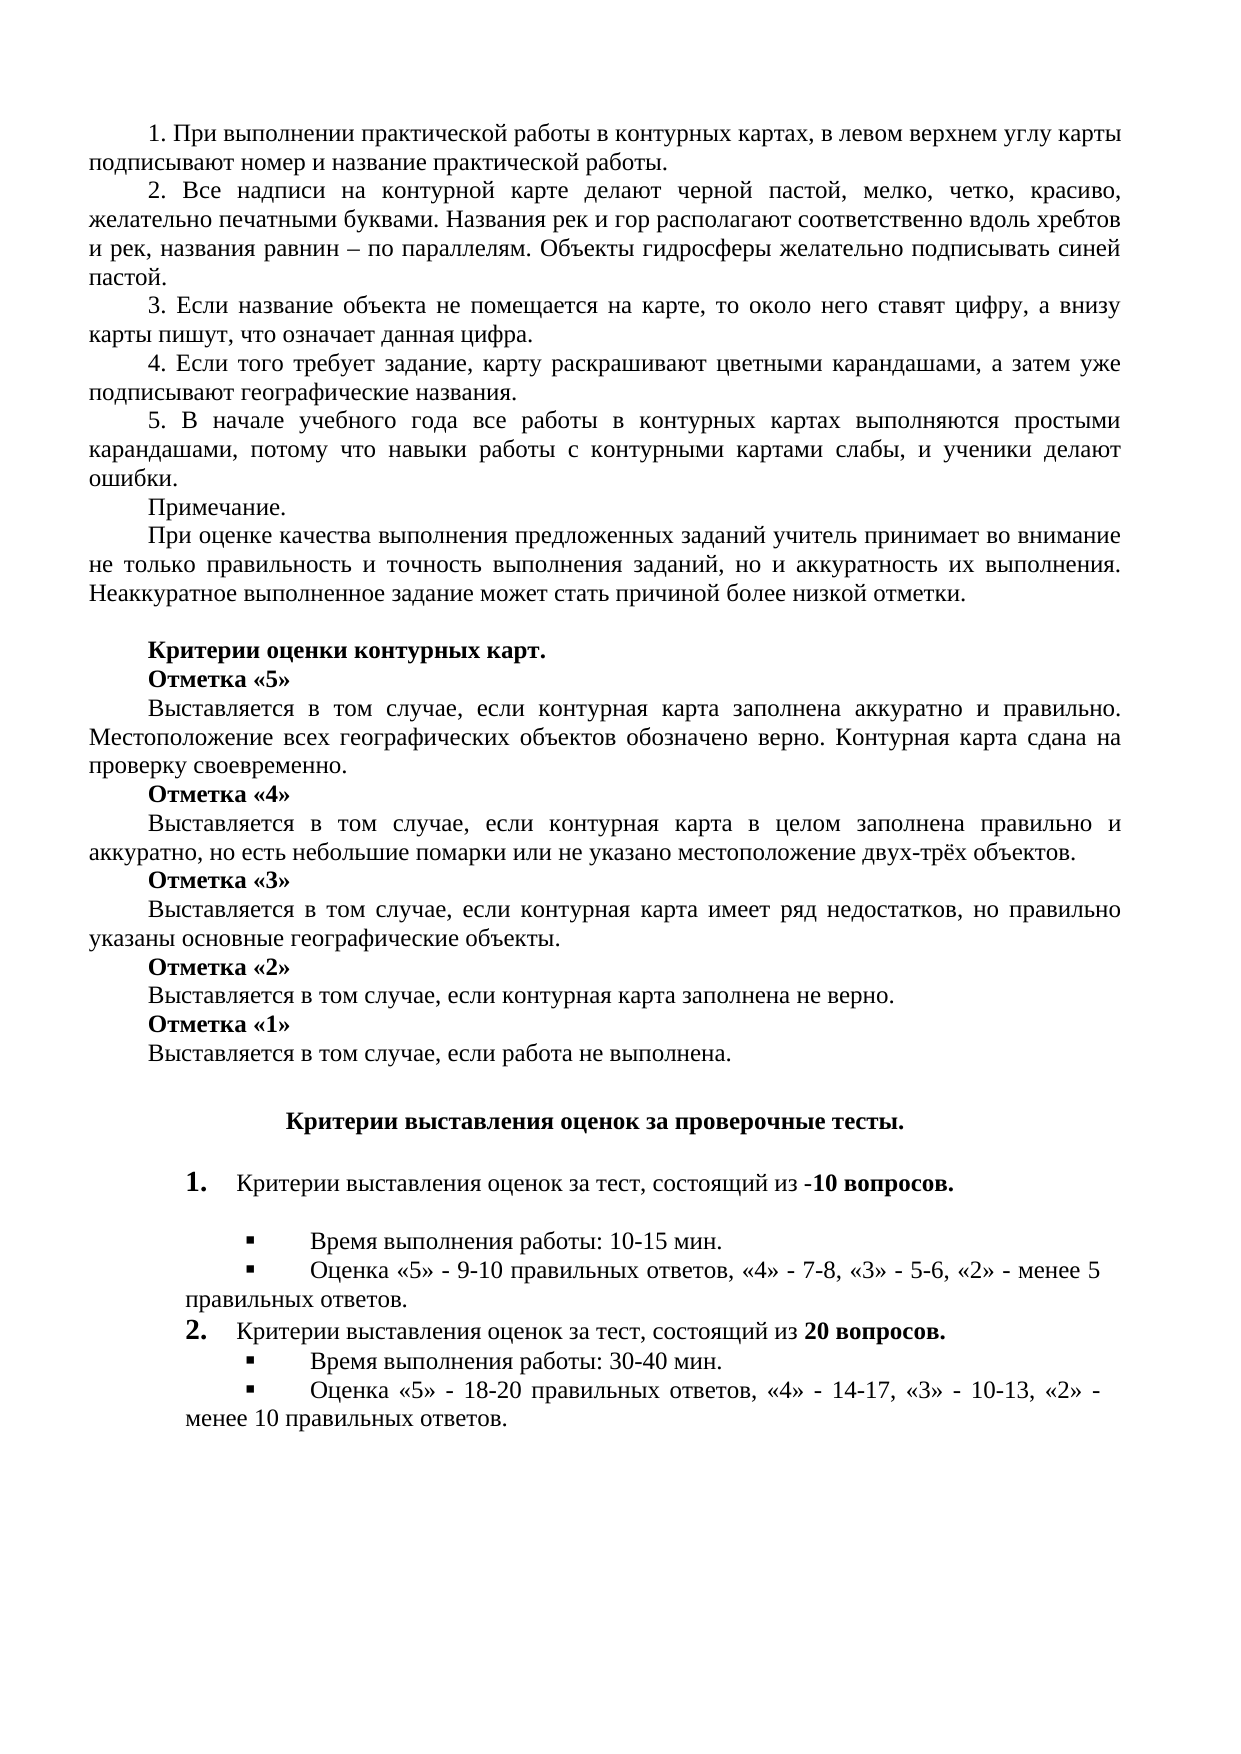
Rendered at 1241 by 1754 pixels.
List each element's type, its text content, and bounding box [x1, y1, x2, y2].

text Выставляется в том случае, если контурная карта в целом заполнена правильно и аккуратно, но есть небольшие помарки или не указано местоположение двух-трёх объектов. [88, 808, 1122, 866]
text Выставляется в том случае, если контурная карта имеет ряд недостатков, но правильно указаны основные географические объекты. [88, 894, 1122, 952]
text Отметка «1» [88, 1009, 1122, 1038]
list Оценка «5» - 18-20 правильных ответов, «4» - 14-17, «3» - 10-13, «2» - менее 10 правильных ответов. [185, 1375, 1101, 1432]
text Выставляется в том случае, если контурная карта заполнена аккуратно и правильно. Местоположение всех географических объектов обозначено верно. Контурная карта сдана на проверку своевременно. [88, 693, 1122, 779]
text Критерии оценки контурных карт. [88, 636, 1122, 664]
list Время выполнения работы: 10-15 мин. [185, 1226, 1101, 1255]
text 2. Все надписи на контурной карте делают черной пастой, мелко, четко, красиво, желательно печатными буквами. Названия рек и гор располагают соответственно вдоль хребтов и рек, названия равнин – по параллелям. Объекты гидросферы желательно подписывать синей пастой. [88, 176, 1122, 291]
text Отметка «2» [88, 952, 1122, 981]
text Критерии выставления оценок за проверочные тесты. [88, 1106, 1101, 1135]
text 1. При выполнении практической работы в контурных картах, в левом верхнем углу карты подписывают номер и название практической работы. [88, 118, 1122, 176]
text Отметка «3» [88, 866, 1122, 894]
text 3. Если название объекта не помещается на карте, то около него ставят цифру, а внизу карты пишут, что означает данная цифра. [88, 291, 1122, 348]
text 5. В начале учебного года все работы в контурных картах выполняются простыми карандашами, потому что навыки работы с контурными картами слабы, и ученики делают ошибки. [88, 406, 1122, 492]
list Оценка «5» - 9-10 правильных ответов, «4» - 7-8, «3» - 5-6, «2» - менее 5 правильных ответов. [185, 1255, 1101, 1312]
list Критерии выставления оценок за тест, состоящий из -10 вопросов. [126, 1164, 1101, 1197]
text Отметка «5» [88, 664, 1122, 693]
text При оценке качества выполнения предложенных заданий учитель принимает во внимание не только правильность и точность выполнения заданий, но и аккуратность их выполнения. Неаккуратное выполненное задание может стать причиной более низкой отметки. [88, 521, 1122, 607]
text 4. Если того требует задание, карту раскрашивают цветными карандашами, а затем уже подписывают географические названия. [88, 348, 1122, 406]
text Выставляется в том случае, если контурная карта заполнена не верно. [88, 981, 1122, 1009]
list Критерии выставления оценок за тест, состоящий из 20 вопросов. [126, 1312, 1101, 1346]
text Выставляется в том случае, если работа не выполнена. [88, 1038, 1122, 1067]
text Отметка «4» [88, 779, 1122, 808]
list Время выполнения работы: 30-40 мин. [185, 1346, 1101, 1375]
text Примечание. [88, 492, 1122, 521]
